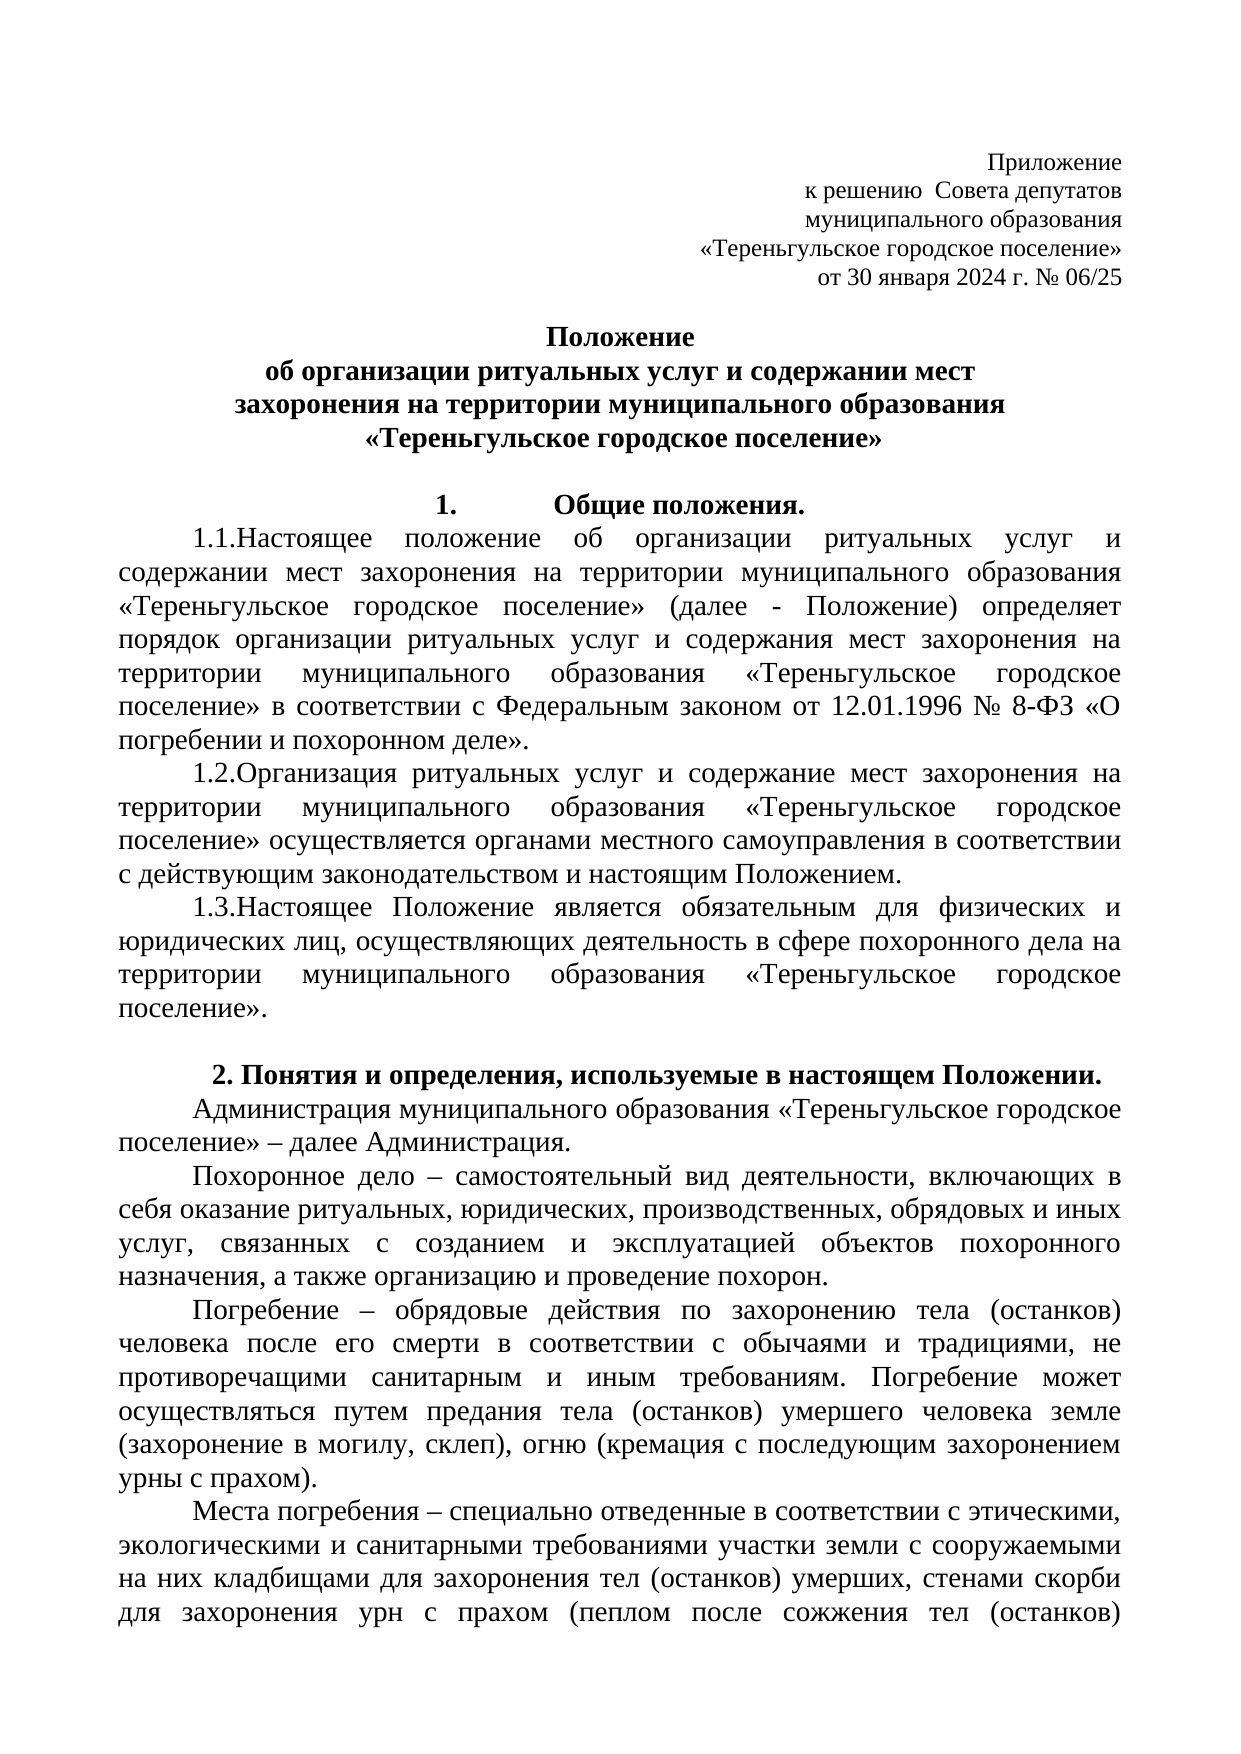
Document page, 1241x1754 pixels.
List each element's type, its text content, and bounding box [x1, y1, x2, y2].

text от 30 января 2024 г. № 06/25 [118, 262, 1122, 291]
text Положение [118, 319, 1122, 353]
text об организации ритуальных услуг и содержании мест [118, 353, 1122, 386]
text 1.3. Настоящее Положение является обязательным для физических и юридических лиц, осуществляющих деятельность в сфере похоронного дела на территории муниципального образования «Тереньгульское городское поселение». [118, 889, 1122, 1024]
text захоронения на территории муниципального образования [118, 386, 1122, 420]
text 1.1. Настоящее положение об организации ритуальных услуг и содержании мест захоронения на территории муниципального образования «Тереньгульское городское поселение» (далее - Положение) определяет порядок организации ритуальных услуг и содержания мест захоронения на территории муниципального образования «Тереньгульское городское поселение» в соответствии с Федеральным законом от 12.01.1996 № 8-ФЗ «О погребении и похоронном деле». [118, 521, 1122, 755]
text Администрация муниципального образования «Тереньгульское городское поселение» – далее Администрация. [118, 1091, 1122, 1158]
text «Тереньгульское городское поселение» [118, 420, 1122, 453]
text Погребение – обрядовые действия по захоронению тела (останков) человека после его смерти в соответствии с обычаями и традициями, не противоречащими санитарным и иным требованиям. Погребение может осуществляться путем предания тела (останков) умершего человека земле (захоронение в могилу, склеп), огню (кремация с последующим захоронением урны с прахом). [118, 1292, 1122, 1493]
text «Тереньгульское городское поселение» [118, 233, 1122, 262]
text 2. Понятия и определения, используемые в настоящем Положении. [118, 1057, 1122, 1091]
text 1.2. Организация ритуальных услуг и содержание мест захоронения на территории муниципального образования «Тереньгульское городское поселение» осуществляется органами местного самоуправления в соответствии с действующим законодательством и настоящим Положением. [118, 755, 1122, 889]
text 1. Общие положения. [118, 487, 1122, 521]
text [118, 1493, 1122, 1627]
text к решению Совета депутатов [118, 176, 1122, 204]
text Приложение [118, 147, 1122, 176]
text муниципального образования [118, 204, 1122, 233]
text Похоронное дело – самостоятельный вид деятельности, включающих в себя оказание ритуальных, юридических, производственных, обрядовых и иных услуг, связанных с созданием и эксплуатацией объектов похоронного назначения, а также организацию и проведение похорон. [118, 1158, 1122, 1292]
